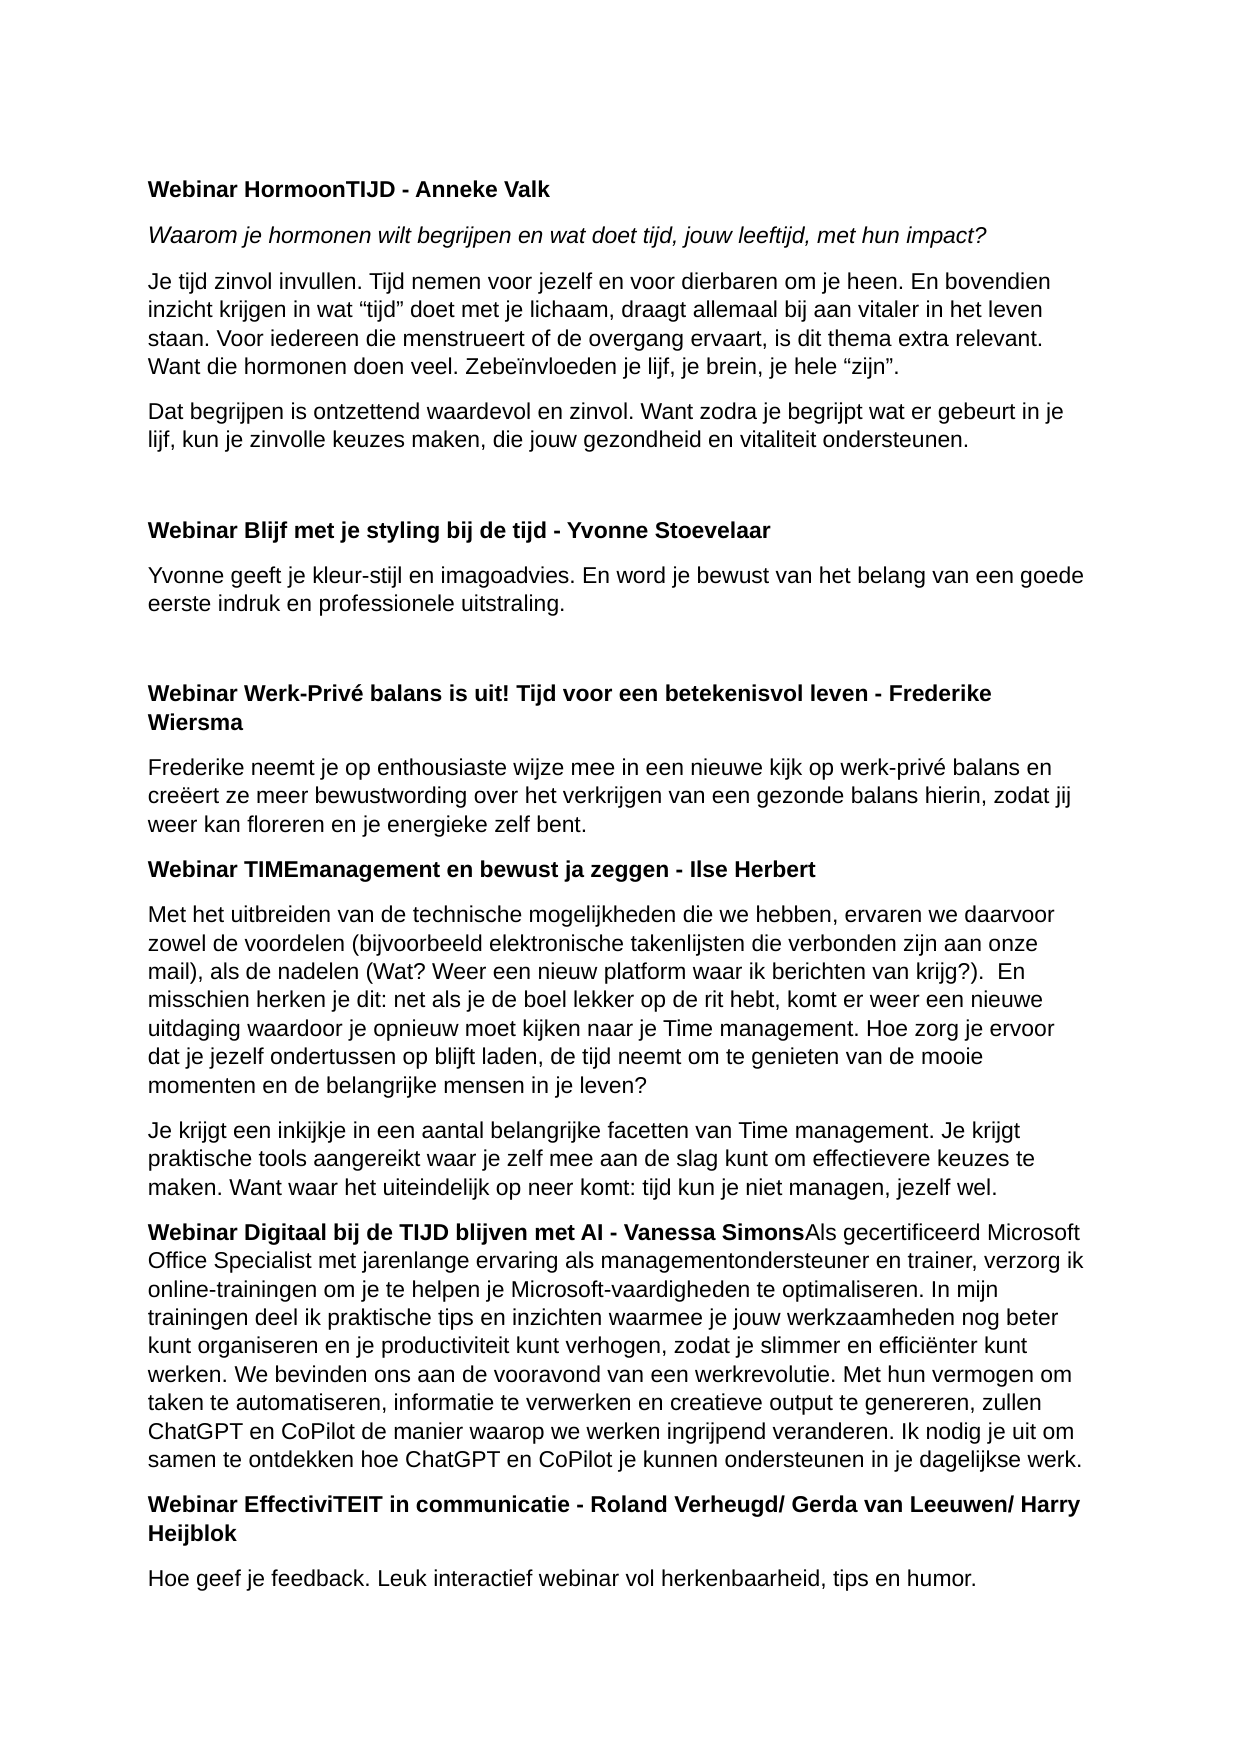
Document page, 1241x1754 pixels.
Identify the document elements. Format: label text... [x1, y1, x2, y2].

text Webinar EffectiviTEIT in communicatie - Roland Verheugd/ Gerda van Leeuwen/ Harry Heijblok [148, 1491, 1093, 1546]
text Je tijd zinvol invullen. Tijd nemen voor jezelf en voor dierbaren om je heen. En bovendien inzicht krijgen in wat “tijd” doet met je lichaam, draagt allemaal bij aan vitaler in het leven staan. Voor iedereen die menstrueert of de overgang ervaart, is dit thema extra relevant. Want die hormonen doen veel. Zebeïnvloeden je lijf, je brein, je hele “zijn”. [148, 268, 1093, 379]
text Je krijgt een inkijkje in een aantal belangrijke facetten van Time management. Je krijgt praktische tools aangereikt waar je zelf mee aan de slag kunt om effectievere keuzes te maken. Want waar het uiteindelijk op neer komt: tijd kun je niet managen, jezelf wel. [148, 1117, 1093, 1200]
text Webinar Digitaal bij de TIJD blijven met AI - Vanessa SimonsAls gecertificeerd Microsoft Office Specialist met jarenlange ervaring als managementondersteuner en trainer, verzorg ik online-trainingen om je te helpen je Microsoft-vaardigheden te optimaliseren. In mijn trainingen deel ik praktische tips en inzichten waarmee je jouw werkzaamheden nog beter kunt organiseren en je productiviteit kunt verhogen, zodat je slimmer en efficiënter kunt werken. We bevinden ons aan de vooravond van een werkrevolutie. Met hun vermogen om taken te automatiseren, informatie te verwerken en creatieve output te genereren, zullen ChatGPT en CoPilot de manier waarop we werken ingrijpend veranderen. Ik nodig je uit om samen te ontdekken hoe ChatGPT en CoPilot je kunnen ondersteunen in je dagelijkse werk. [148, 1219, 1093, 1473]
text Dat begrijpen is ontzettend waardevol en zinvol. Want zodra je begrijpt wat er gebeurt in je lijf, kun je zinvolle keuzes maken, die jouw gezondheid en vitaliteit ondersteunen. [148, 398, 1093, 453]
text Webinar TIMEmanagement en bewust ja zeggen - Ilse Herbert [148, 856, 1093, 882]
text Yvonne geeft je kleur-stijl en imagoadvies. En word je bewust van het belang van een goede eerste indruk en professionele uitstraling. [148, 562, 1093, 617]
text Waarom je hormonen wilt begrijpen en wat doet tijd, jouw leeftijd, met hun impact? [148, 221, 1093, 249]
text Frederike neemt je op enthousiaste wijze mee in een nieuwe kijk op werk-privé balans en creëert ze meer bewustwording over het verkrijgen van een gezonde balans hierin, zodat jij weer kan floreren en je energieke zelf bent. [148, 754, 1093, 837]
text Met het uitbreiden van de technische mogelijkheden die we hebben, ervaren we daarvoor zowel de voordelen (bijvoorbeeld elektronische takenlijsten die verbonden zijn aan onze mail), als de nadelen (Wat? Weer een nieuw platform waar ik berichten van krijg?). En misschien herken je dit: net als je de boel lekker op de rit hebt, komt er weer een nieuwe uitdaging waardoor je opnieuw moet kijken naar je Time management. Hoe zorg je ervoor dat je jezelf ondertussen op blijft laden, de tijd neemt om te genieten van de mooie momenten en de belangrijke mensen in je leven? [148, 901, 1093, 1098]
text Webinar Werk-Privé balans is uit! Tijd voor een betekenisvol leven - Frederike Wiersma [148, 680, 1093, 735]
text Hoe geef je feedback. Leuk interactief webinar vol herkenbaarheid, tips en humor. [148, 1565, 1093, 1591]
text Webinar HormoonTIJD - Anneke Valk [148, 148, 1093, 202]
text Webinar Blijf met je styling bij de tijd - Yvonne Stoevelaar [148, 517, 1093, 543]
